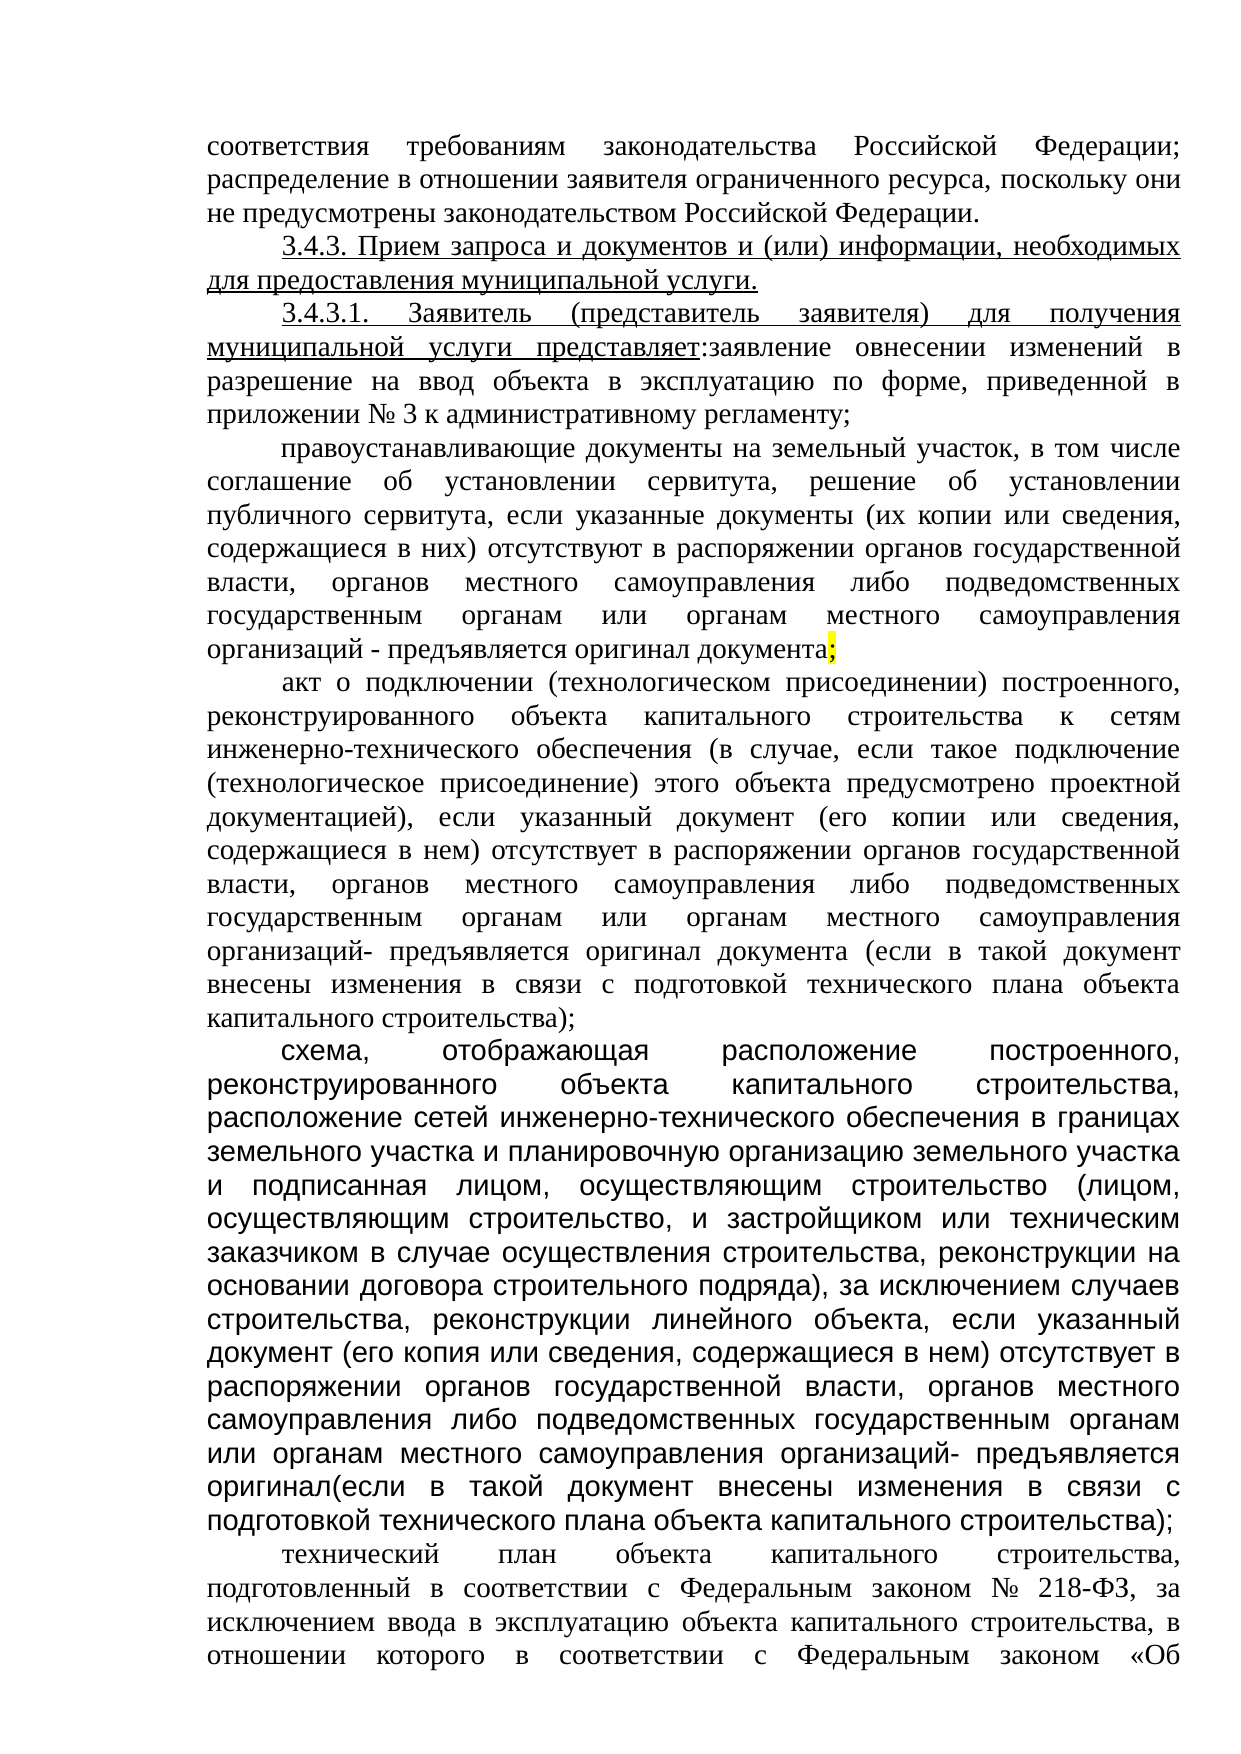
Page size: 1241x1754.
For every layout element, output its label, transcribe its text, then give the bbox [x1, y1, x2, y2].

text 3.4.3.1. Заявитель (представитель заявителя) для получения муниципальной услуги представляет:заявление овнесении изменений в разрешение на ввод объекта в эксплуатацию по форме, приведенной в приложении № 3 к административному регламенту; [207, 296, 1181, 430]
text акт о подключении (технологическом присоединении) построенного, реконструированного объекта капитального строительства к сетям инженерно-технического обеспечения (в случае, если такое подключение (технологическое присоединение) этого объекта предусмотрено проектной документацией), если указанный документ (его копии или сведения, содержащиеся в нем) отсутствует в распоряжении органов государственной власти, органов местного самоуправления либо подведомственных государственным органам или органам местного самоуправления организаций- предъявляется оригинал документа (если в такой документ внесены изменения в связи с подготовкой технического плана объекта капитального строительства); [207, 664, 1181, 1033]
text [207, 1537, 1181, 1671]
text правоустанавливающие документы на земельный участок, в том числе соглашение об установлении сервитута, решение об установлении публичного сервитута, если указанные документы (их копии или сведения, содержащиеся в них) отсутствуют в распоряжении органов государственной власти, органов местного самоуправления либо подведомственных государственным органам или органам местного самоуправления организаций - предъявляется оригинал документа; [207, 430, 1181, 664]
text схема, отображающая расположение построенного, реконструированного объекта капитального строительства, расположение сетей инженерно-технического обеспечения в границах земельного участка и планировочную организацию земельного участка и подписанная лицом, осуществляющим строительство (лицом, осуществляющим строительство, и застройщиком или техническим заказчиком в случае осуществления строительства, реконструкции на основании договора строительного подряда), за исключением случаев строительства, реконструкции линейного объекта, если указанный документ (его копия или сведения, содержащиеся в нем) отсутствует в распоряжении органов государственной власти, органов местного самоуправления либо подведомственных государственным органам или органам местного самоуправления организаций- предъявляется оригинал(если в такой документ внесены изменения в связи с подготовкой технического плана объекта капитального строительства); [207, 1033, 1181, 1537]
text 3.4.3. Прием запроса и документов и (или) информации, необходимых для предоставления муниципальной услуги. [207, 228, 1181, 296]
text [207, 128, 1181, 228]
